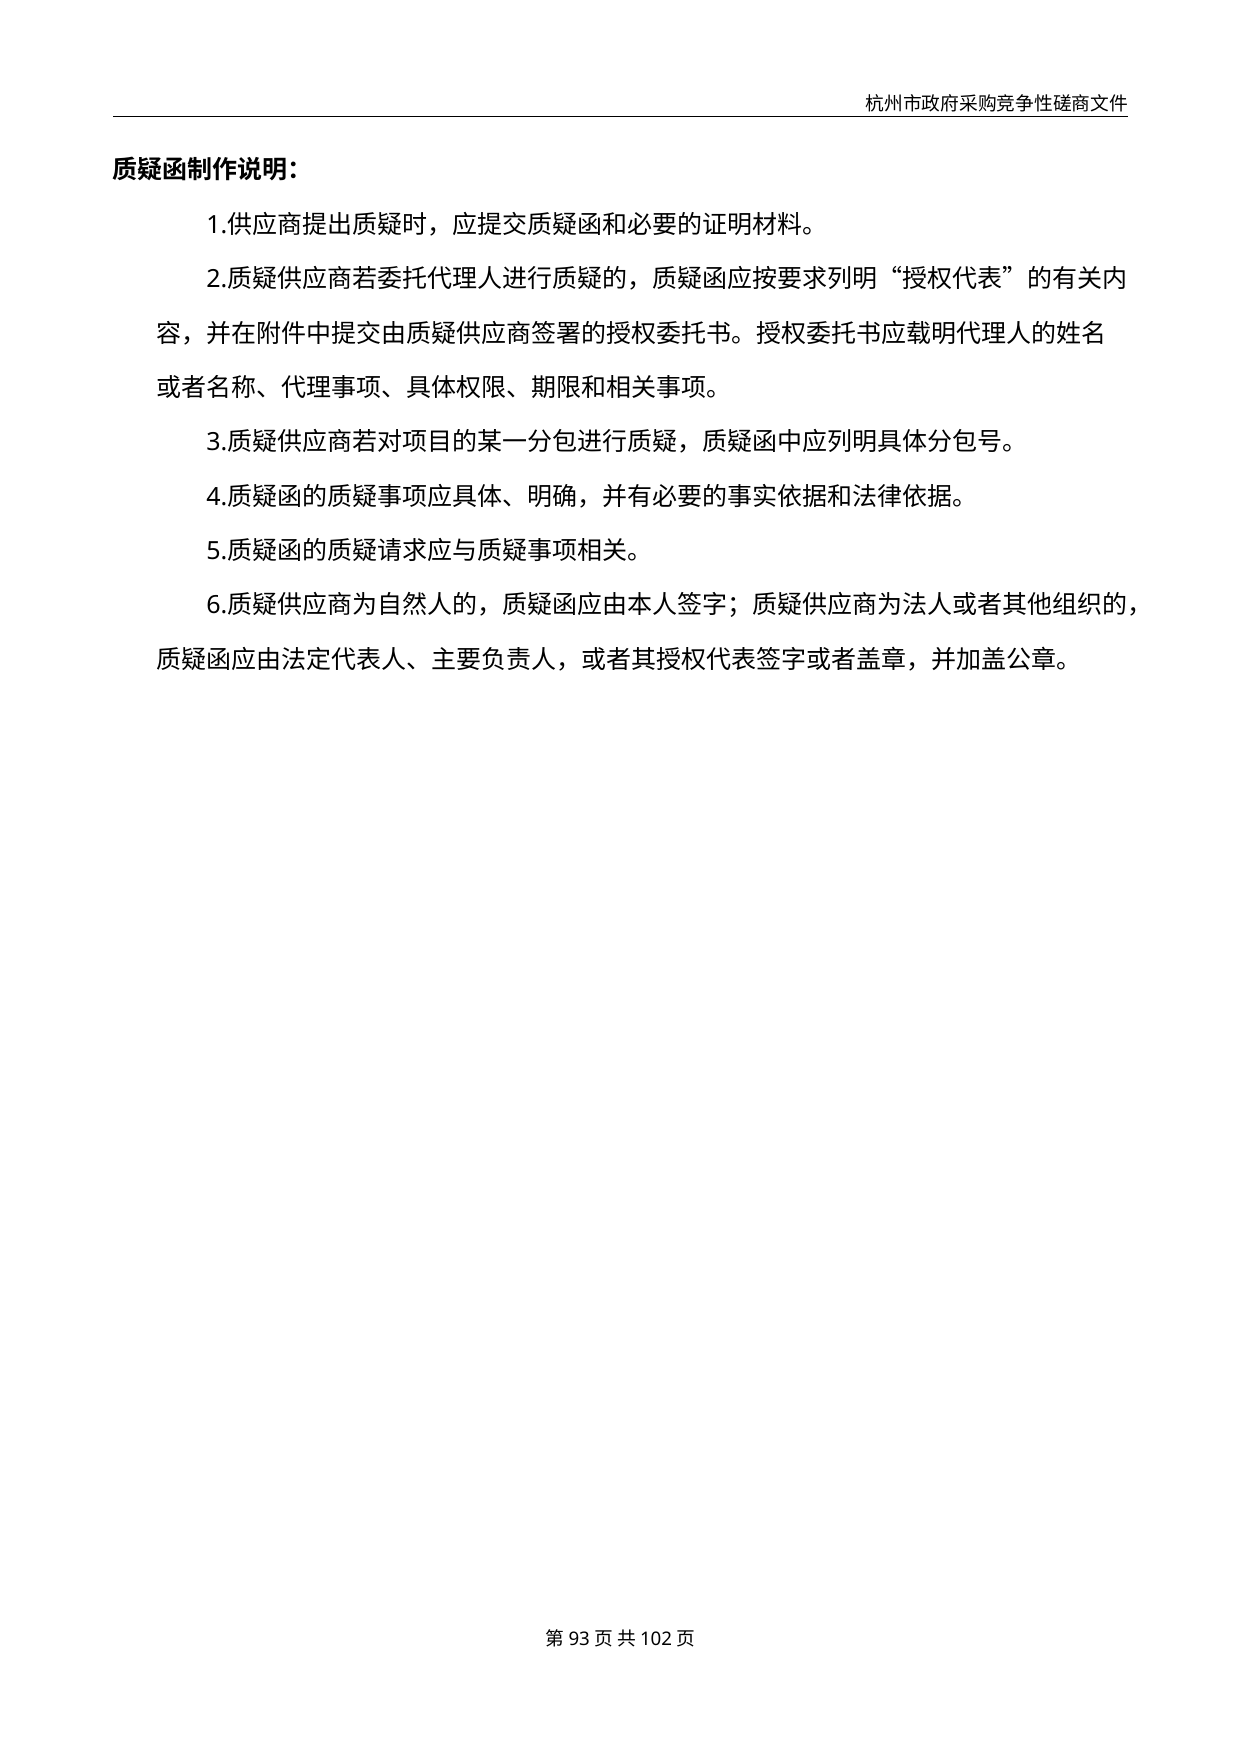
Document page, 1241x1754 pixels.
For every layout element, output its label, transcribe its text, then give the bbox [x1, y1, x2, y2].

text 2.质疑供应商若委托代理人进行质疑的，质疑函应按要求列明“授权代表”的有关内容，并在附件中提交由质疑供应商签署的授权委托书。授权委托书应载明代理人的姓名或者名称、代理事项、具体权限、期限和相关事项。 [156, 259, 1128, 404]
text 3.质疑供应商若对项目的某一分包进行质疑，质疑函中应列明具体分包号。 [156, 422, 1128, 458]
text 质疑函制作说明： [112, 150, 1128, 186]
text 4.质疑函的质疑事项应具体、明确，并有必要的事实依据和法律依据。 [156, 476, 1128, 512]
text 1.供应商提出质疑时，应提交质疑函和必要的证明材料。 [156, 204, 1128, 241]
text 6.质疑供应商为自然人的，质疑函应由本人签字；质疑供应商为法人或者其他组织的，质疑函应由法定代表人、主要负责人，或者其授权代表签字或者盖章，并加盖公章。 [156, 585, 1128, 676]
text 5.质疑函的质疑请求应与质疑事项相关。 [156, 531, 1128, 567]
